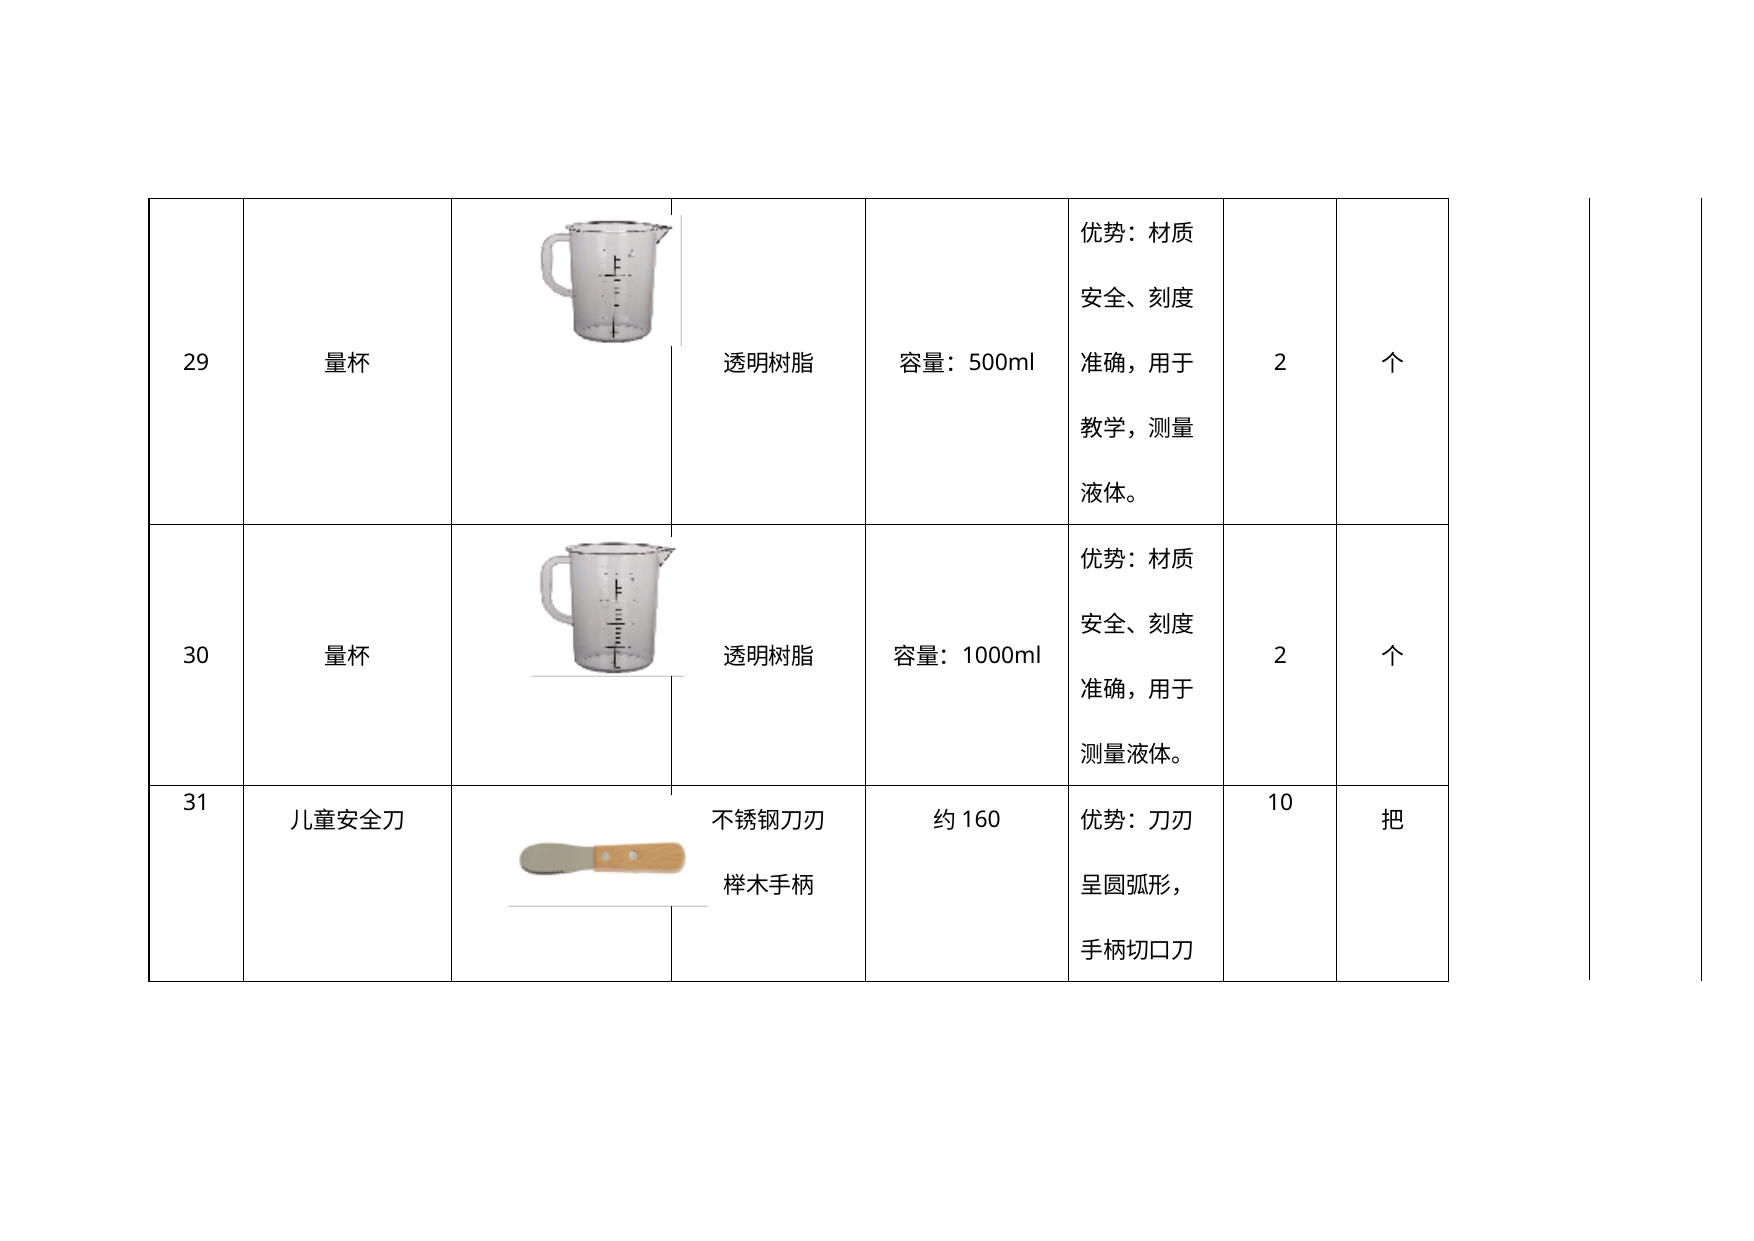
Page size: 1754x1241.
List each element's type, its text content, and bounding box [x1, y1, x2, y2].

picture [531, 537, 685, 678]
table_cell 儿童安全刀 [244, 786, 451, 981]
table_cell 优势：材质安全、刻度准确，用于教学，测量液体。 [1069, 199, 1223, 524]
table_cell 30 [150, 525, 243, 785]
table_cell 2 [1224, 525, 1336, 785]
table_cell 不锈钢刀刃 榉木手柄 [672, 786, 865, 981]
table_cell 31 [150, 786, 243, 981]
picture [532, 215, 683, 346]
table_cell [452, 199, 671, 524]
table_cell 透明树脂 [672, 525, 865, 785]
table_cell 2 [1224, 199, 1336, 524]
table_cell 量杯 [244, 199, 451, 524]
table_cell 29 [150, 199, 243, 524]
table_cell 容量：1000ml [866, 525, 1068, 785]
table_cell 个 [1337, 199, 1448, 524]
table_cell 透明树脂 [672, 199, 865, 524]
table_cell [1069, 786, 1223, 981]
table_cell [452, 525, 671, 785]
picture [507, 795, 708, 908]
table_cell 个 [1337, 525, 1448, 785]
table_cell 容量：500ml [866, 199, 1068, 524]
table_cell 把 [1337, 786, 1448, 981]
table_cell 约160 [866, 786, 1068, 981]
table_cell 优势：材质安全、刻度准确，用于测量液体。 [1069, 525, 1223, 785]
table_cell 10 [1224, 786, 1336, 981]
table_cell 量杯 [244, 525, 451, 785]
table_cell [452, 786, 671, 981]
